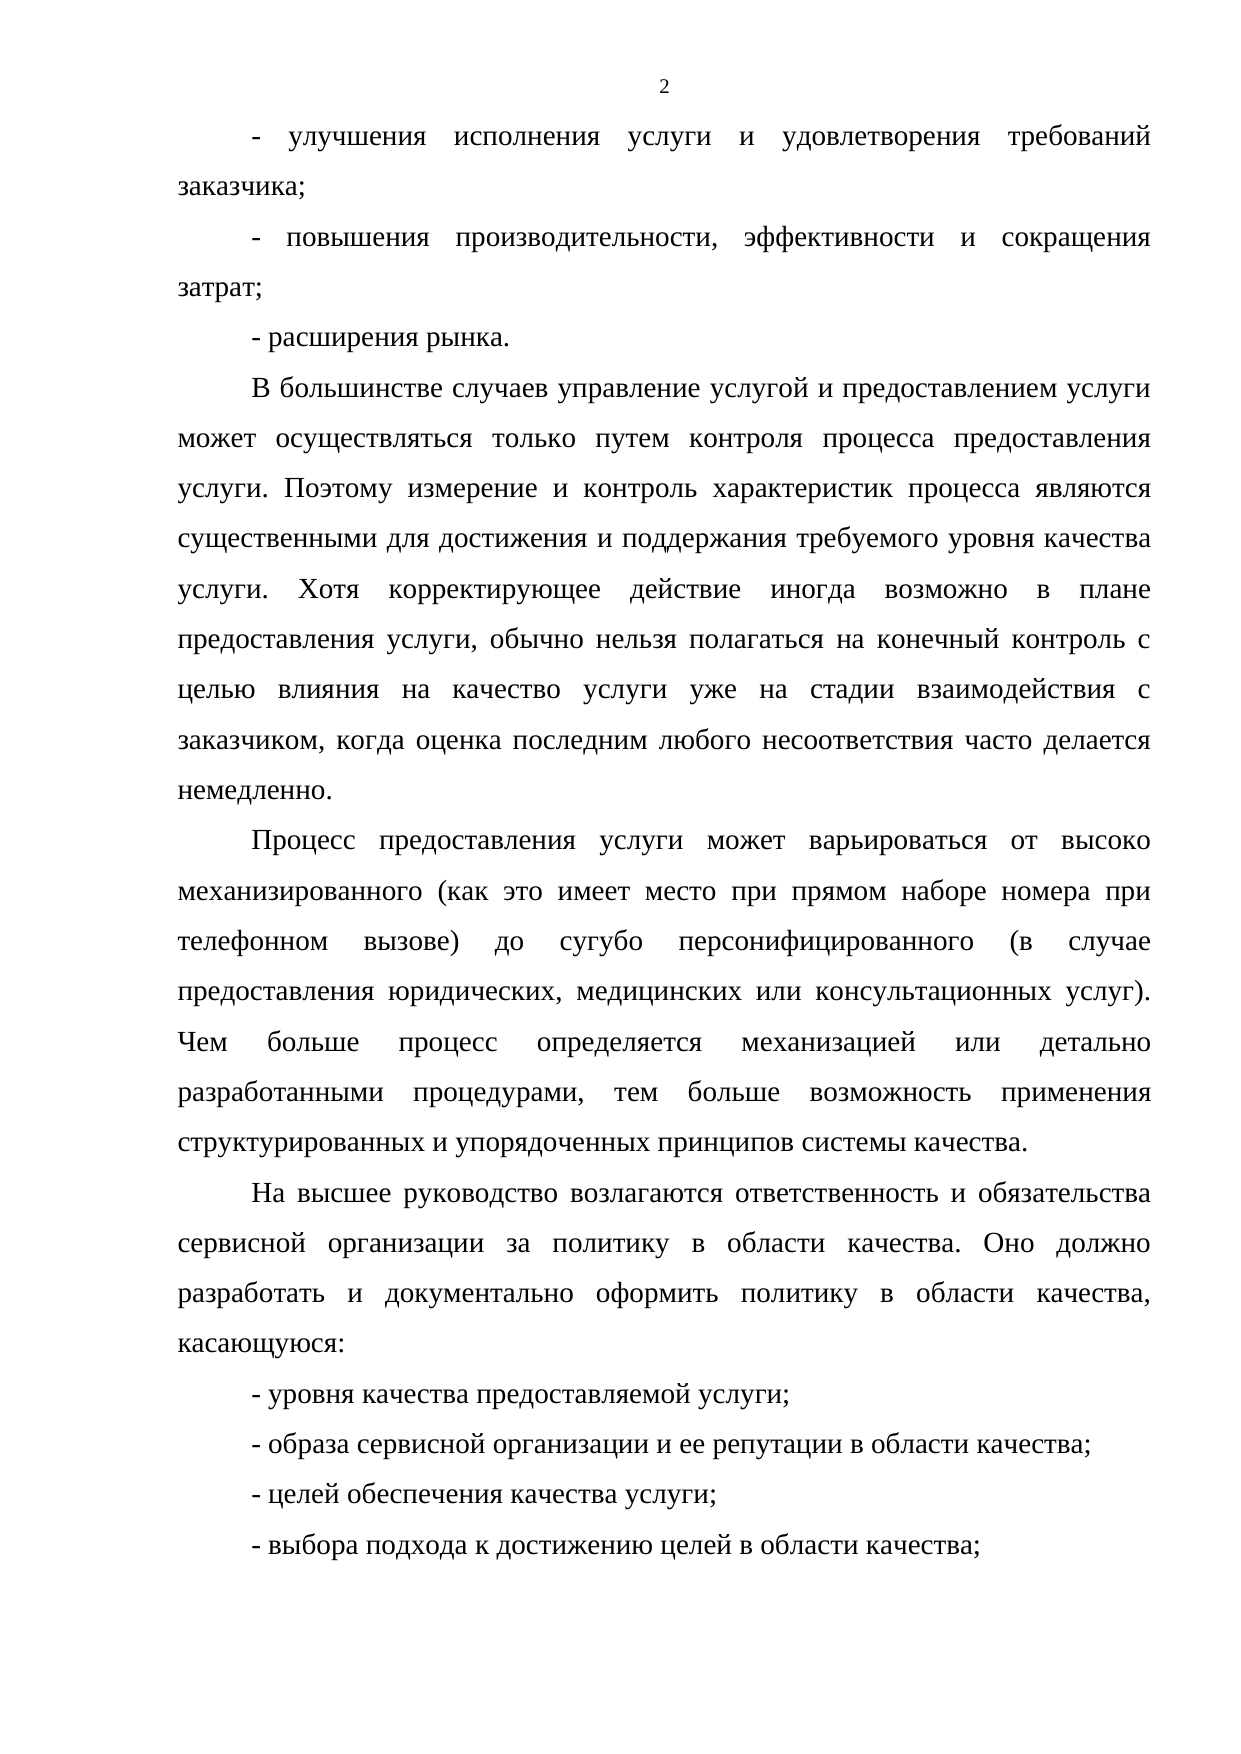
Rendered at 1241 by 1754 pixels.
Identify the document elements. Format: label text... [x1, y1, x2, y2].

text - целей обеспечения качества услуги; [177, 1477, 1152, 1510]
text - улучшения исполнения услуги и удовлетворения требований заказчика; [177, 118, 1152, 202]
text - образа сервисной организации и ее репутации в области качества; [177, 1426, 1152, 1460]
text - повышения производительности, эффективности и сокращения затрат; [177, 219, 1152, 303]
text - уровня качества предоставляемой услуги; [177, 1376, 1152, 1409]
text - расширения рынка. [177, 319, 1152, 353]
text На высшее руководство возлагаются ответственность и обязательства сервисной организации за политику в области качества. Оно должно разработать и документально оформить политику в области качества, касающуюся: [177, 1175, 1152, 1359]
text В большинстве случаев управление услугой и предоставлением услуги может осуществляться только путем контроля процесса предоставления услуги. Поэтому измерение и контроль характеристик процесса являются существенными для достижения и поддержания требуемого уровня качества услуги. Хотя корректирующее действие иногда возможно в плане предоставления услуги, обычно нельзя полагаться на конечный контроль с целью влияния на качество услуги уже на стадии взаимодействия с заказчиком, когда оценка последним любого несоответствия часто делается немедленно. [177, 370, 1152, 806]
text - выбора подхода к достижению целей в области качества; [177, 1527, 1152, 1560]
text Процесс предоставления услуги может варьироваться от высоко механизированного (как это имеет место при прямом наборе номера при телефонном вызове) до сугубо персонифицированного (в случае предоставления юридических, медицинских или консультационных услуг). Чем больше процесс определяется механизацией или детально разработанными процедурами, тем больше возможность применения структурированных и упорядоченных принципов системы качества. [177, 822, 1152, 1158]
